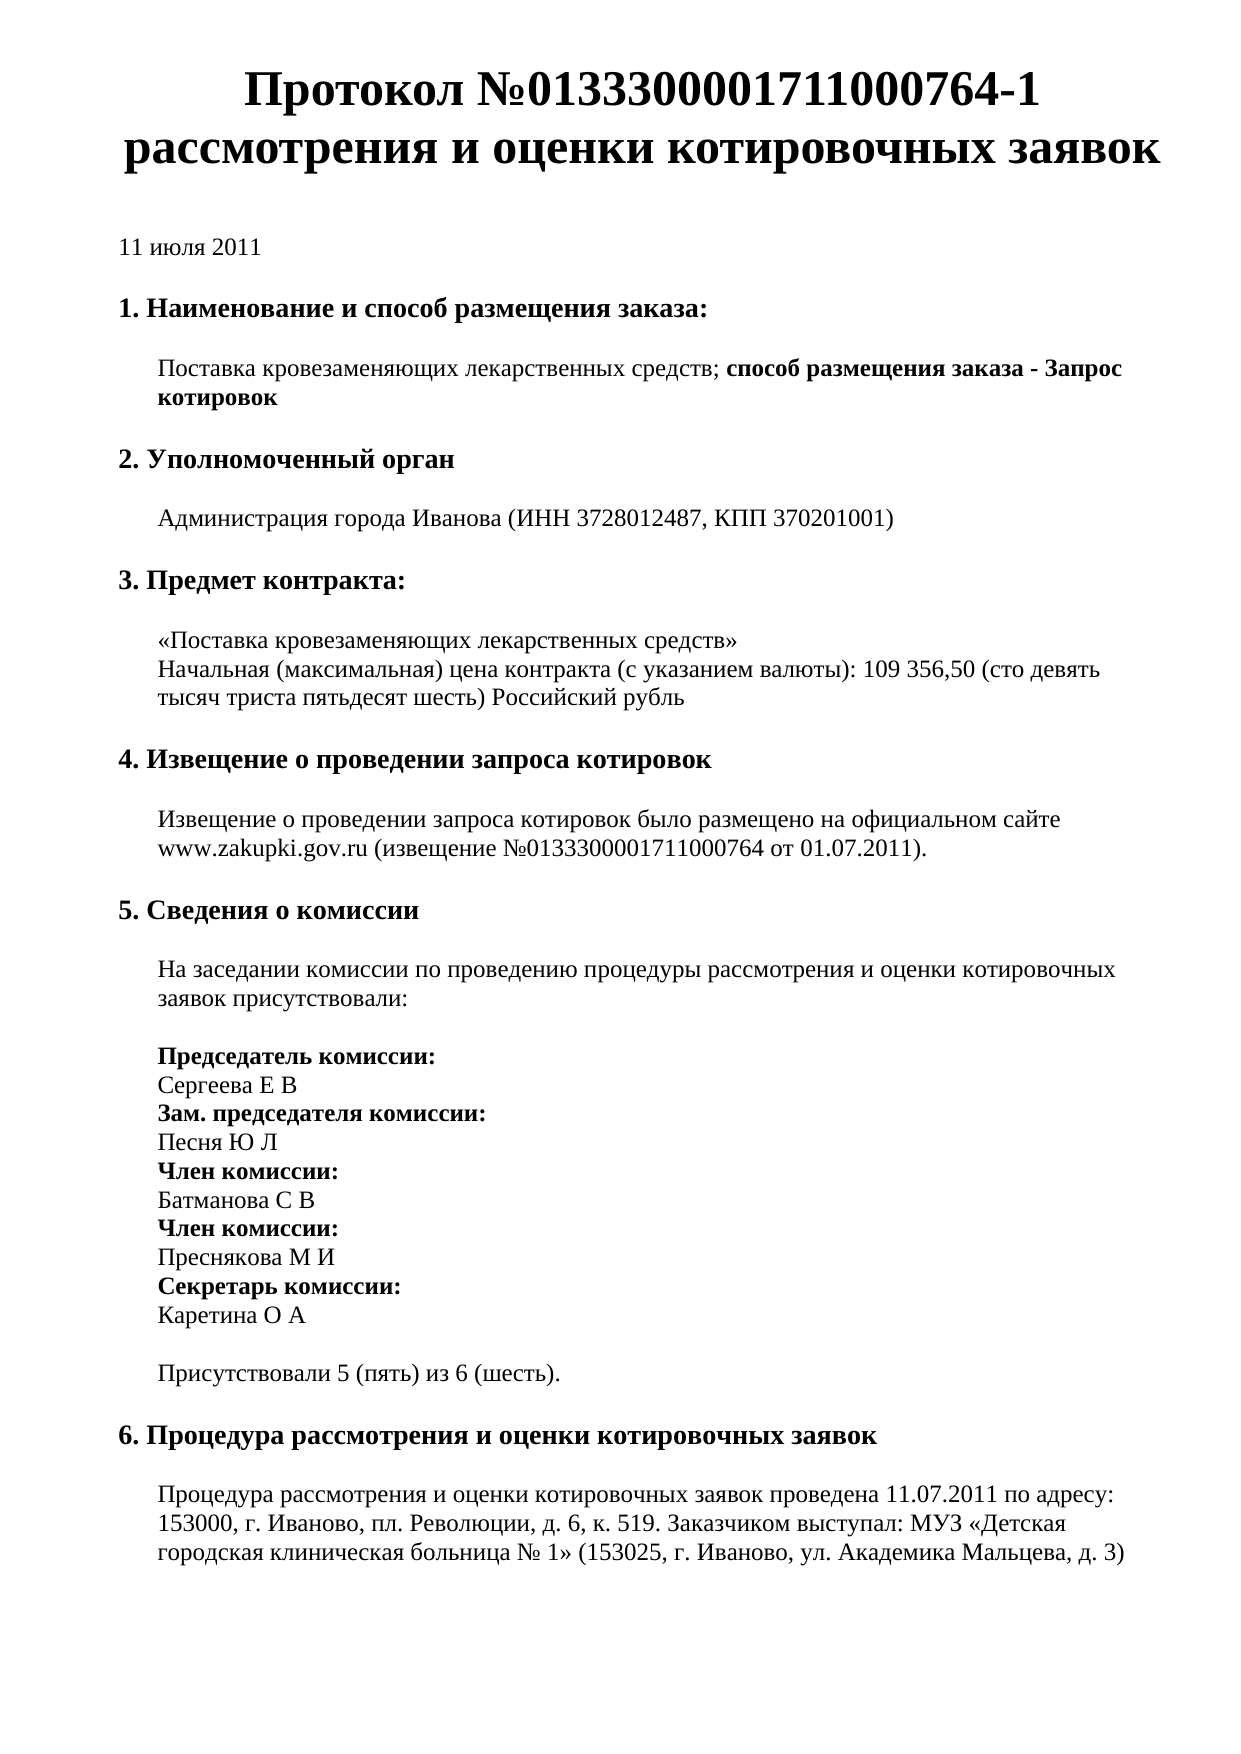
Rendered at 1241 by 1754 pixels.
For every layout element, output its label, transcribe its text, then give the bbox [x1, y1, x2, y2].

text Присутствовали 5 (пять) из 6 (шесть). [157, 1358, 1167, 1386]
text Член комиссии: Преснякова М И [157, 1213, 1167, 1271]
text рассмотрения и оценки котировочных заявок [118, 117, 1167, 174]
text «Поставка кровезаменяющих лекарственных средств» Начальная (максимальная) цена контракта (с указанием валюты): 109 356,50 (сто девять тысяч триста пятьдесят шесть) Российский рубль [157, 625, 1167, 711]
text Секретарь комиссии: Каретина О А [157, 1271, 1167, 1328]
text Протокол №0133300001711000764-1 [118, 59, 1167, 117]
text Процедура рассмотрения и оценки котировочных заявок проведена 11.07.2011 по адресу: 153000, г. Иваново, пл. Революции, д. 6, к. 519. Заказчиком выступал: МУЗ «Детская городская клиническая больница № 1» (153025, г. Иваново, ул. Академика Мальцева, д. 3) [157, 1479, 1167, 1566]
text 3. Предмет контракта: [118, 563, 1167, 596]
text 1. Наименование и способ размещения заказа: [118, 292, 1167, 324]
text На заседании комиссии по проведению процедуры рассмотрения и оценки котировочных заявок присутствовали: [157, 954, 1167, 1012]
text Председатель комиссии: Сергеева Е В [157, 1041, 1167, 1098]
text Зам. председателя комиссии: Песня Ю Л [157, 1098, 1167, 1156]
text Администрация города Иванова (ИНН 3728012487, КПП 370201001) [157, 503, 1167, 532]
text Поставка кровезаменяющих лекарственных средств; способ размещения заказа - Запрос котировок [157, 353, 1167, 411]
text Извещение о проведении запроса котировок было размещено на официальном сайте www.zakupki.gov.ru (извещение №0133300001711000764 от 01.07.2011). [157, 804, 1167, 862]
text 5. Сведения о комиссии [118, 893, 1167, 925]
text 2. Уполномоченный орган [118, 442, 1167, 474]
text 6. Процедура рассмотрения и оценки котировочных заявок [118, 1418, 1167, 1450]
text Член комиссии: Батманова С В [157, 1156, 1167, 1213]
text 11 июля 2011 [118, 203, 1167, 260]
text 4. Извещение о проведении запроса котировок [118, 742, 1167, 775]
